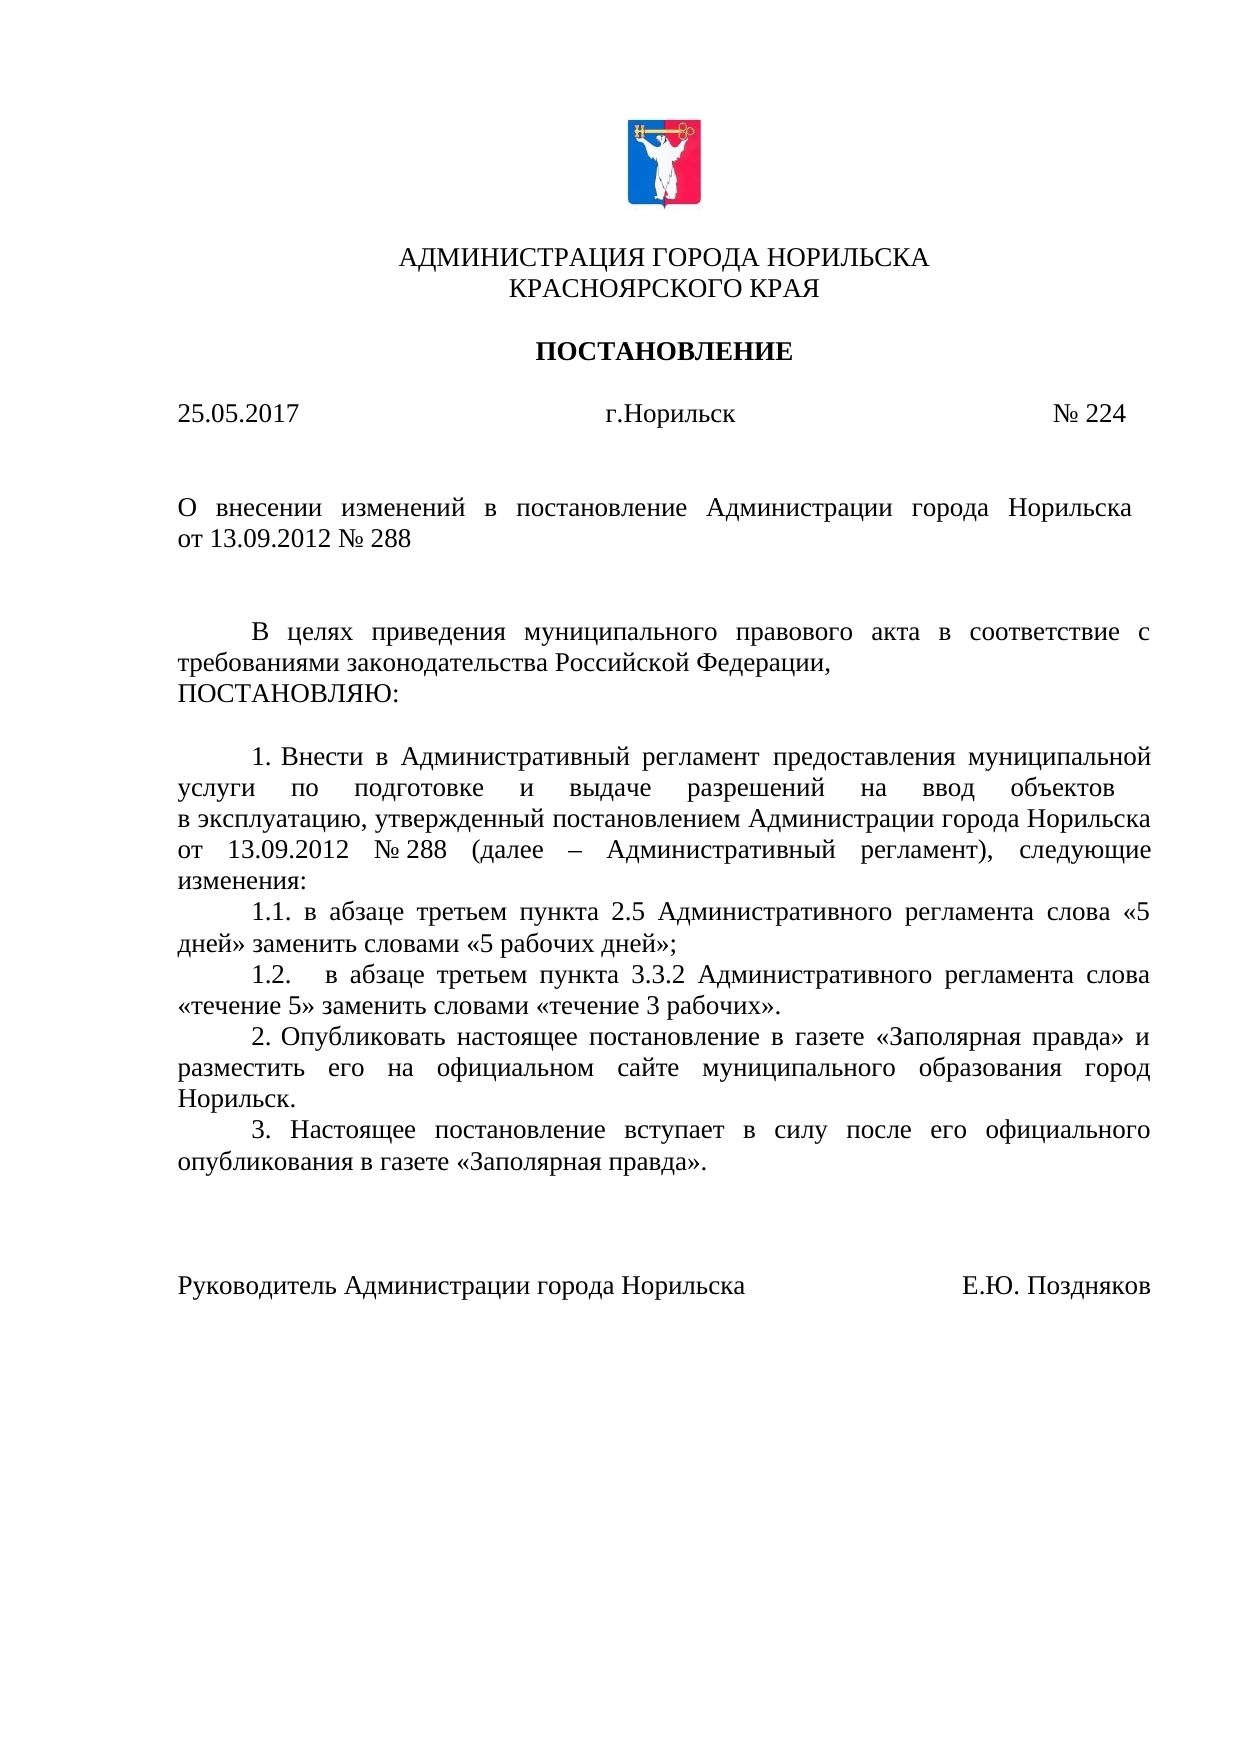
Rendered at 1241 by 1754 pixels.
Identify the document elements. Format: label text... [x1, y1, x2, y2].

text ПОСТАНОВЛЕНИЕ [177, 335, 1152, 366]
text 3. Настоящее постановление вступает в силу после его официального опубликования в газете «Заполярная правда». [177, 1113, 1152, 1176]
text 2. Опубликовать настоящее постановление в газете «Заполярная правда» и разместить его на официальном сайте муниципального образования город Норильск. [177, 1020, 1152, 1113]
list Внести в Административный регламент предоставления муниципальной услуги по подготовке и выдаче разрешений на ввод объектов в эксплуатацию, утвержденный постановлением Администрации города Норильска от 13.09.2012 № 288 (далее – Административный регламент), следующие изменения: [177, 740, 1152, 896]
text О внесении изменений в постановление Администрации города Норильска от 13.09.2012 № 288 [177, 491, 1152, 553]
text 25.05.2017 г.Норильск № 224 [177, 397, 1152, 428]
text КРАСНОЯРСКОГО КРАЯ [177, 273, 1152, 304]
text ПОСТАНОВЛЯЮ: [177, 677, 1152, 709]
text В целях приведения муниципального правового акта в соответствие с требованиями законодательства Российской Федерации, [177, 615, 1152, 677]
list 1.1. в абзаце третьем пункта 2.5 Административного регламента слова «5 дней» заменить словами «5 рабочих дней»; [177, 896, 1152, 958]
text АДМИНИСТРАЦИЯ ГОРОДА НОРИЛЬСКА [177, 241, 1152, 273]
list в абзаце третьем пункта 3.3.2 Административного регламента слова «течение 5» заменить словами «течение 3 рабочих». [177, 958, 1152, 1020]
picture [626, 118, 703, 211]
text Руководитель Администрации города Норильска Е.Ю. Поздняков [177, 1269, 1152, 1300]
